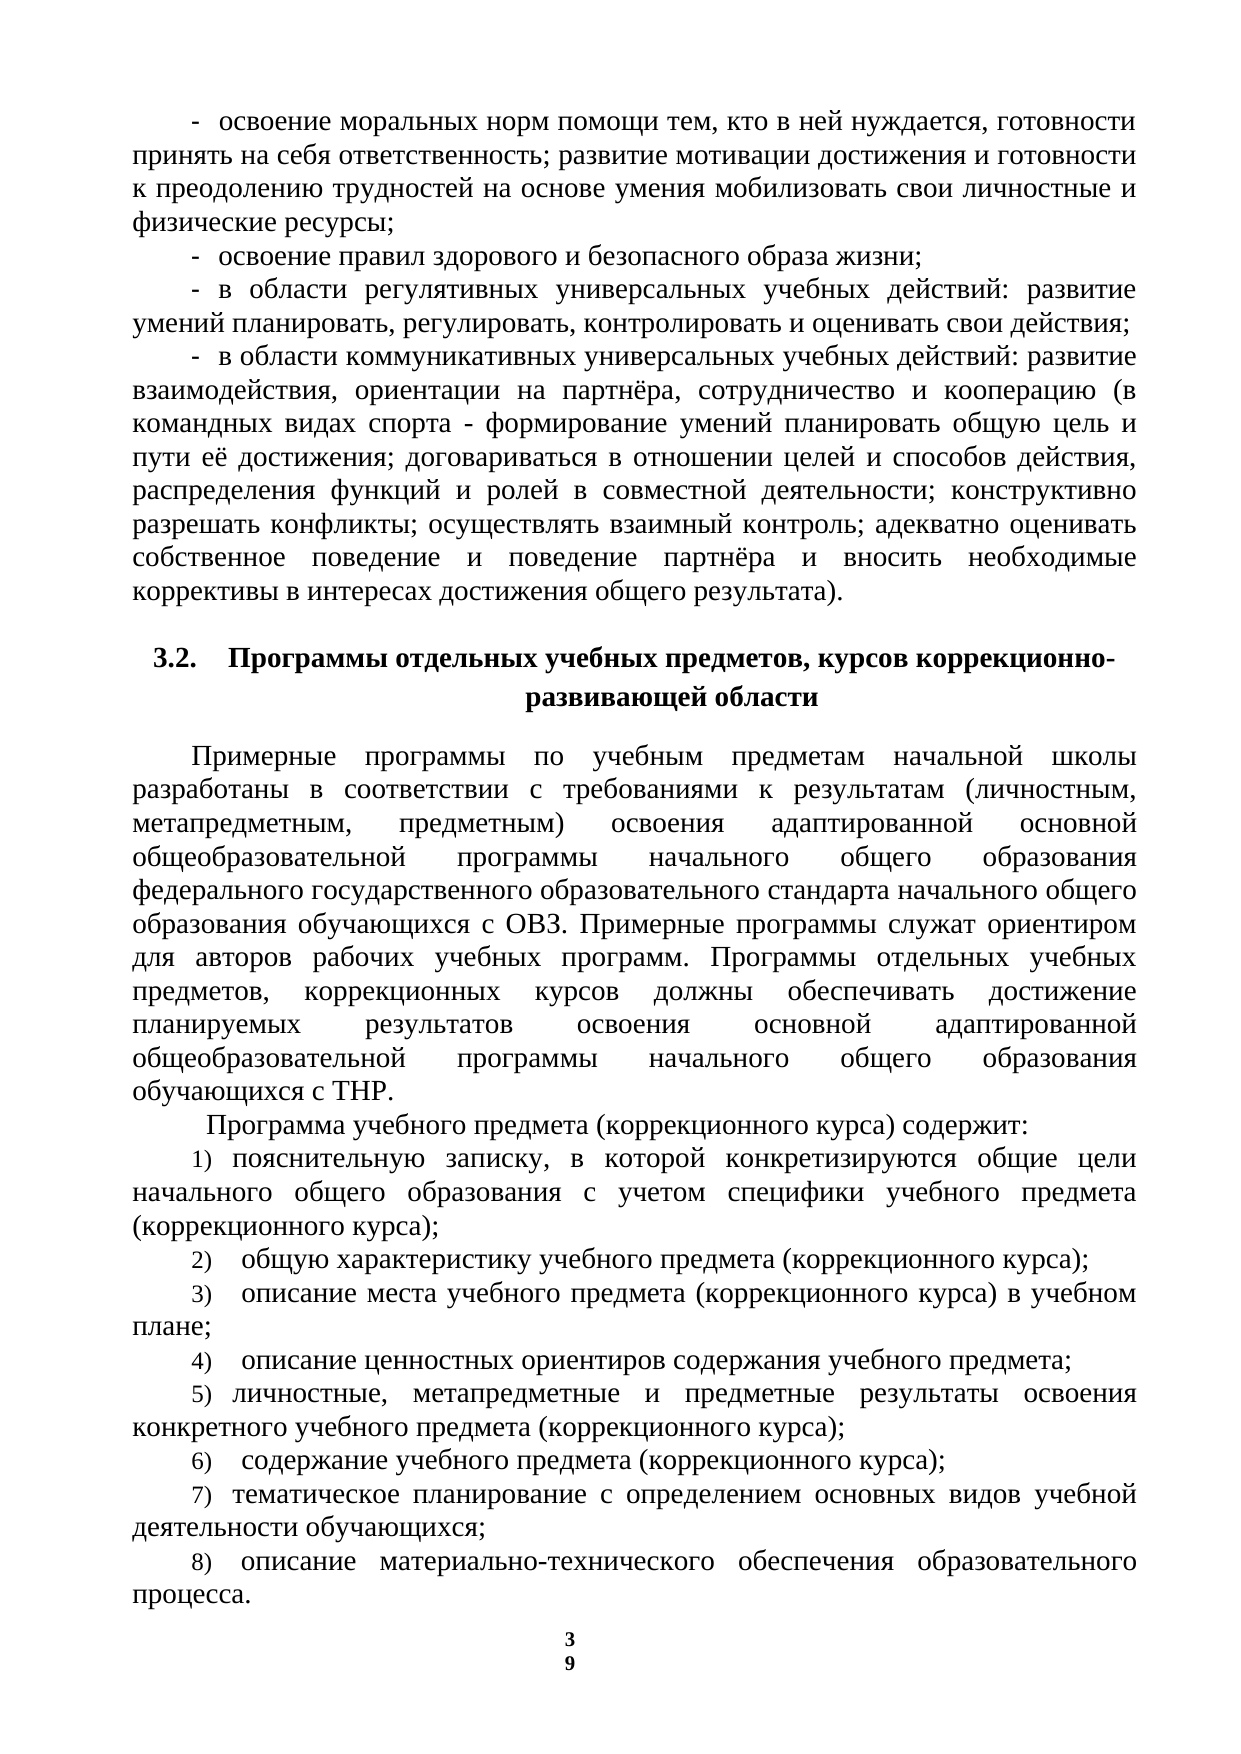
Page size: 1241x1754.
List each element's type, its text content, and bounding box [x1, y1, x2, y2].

list личностные, метапредметные и предметные результаты освоения конкретного учебного предмета (коррекционного курса); [132, 1375, 1137, 1442]
list в области коммуникативных универсальных учебных действий: развитие взаимодействия, ориентации на партнёра, сотрудничество и кооперацию (в командных видах спорта - формирование умений планировать общую цель и пути её достижения; договариваться в отношении целей и способов действия, распределения функций и ролей в совместной деятельности; конструктивно разрешать конфликты; осуществлять взаимный контроль; адекватно оценивать собственное поведение и поведение партнёра и вносить необходимые коррективы в интересах достижения общего результата). [132, 338, 1137, 607]
list описание материально-технического обеспечения образовательного процесса. [132, 1543, 1137, 1610]
list описание места учебного предмета (коррекционного курса) в учебном плане; [132, 1275, 1137, 1342]
list общую характеристику учебного предмета (коррекционного курса); [132, 1241, 1137, 1275]
list освоение правил здорового и безопасного образа жизни; [132, 238, 1137, 271]
list пояснительную записку, в которой конкретизируются общие цели начального общего образования с учетом специфики учебного предмета (коррекционного курса); [132, 1141, 1137, 1241]
list тематическое планирование с определением основных видов учебной деятельности обучающихся; [132, 1476, 1137, 1543]
list описание ценностных ориентиров содержания учебного предмета; [132, 1342, 1137, 1375]
list Программы отдельных учебных предметов, курсов коррекционно-развивающей области [132, 640, 1137, 712]
list содержание учебного предмета (коррекционного курса); [132, 1442, 1137, 1476]
text Примерные программы по учебным предметам начальной школы разработаны в соответствии с требованиями к результатам (личностным, метапредметным, предметным) освоения адаптированной основной общеобразовательной программы начального общего образования федерального государственного образовательного стандарта начального общего образования обучающихся с ОВЗ. Примерные программы служат ориентиром для авторов рабочих учебных программ. Программы отдельных учебных предметов, коррекционных курсов должны обеспечивать достижение планируемых результатов освоения основной адаптированной общеобразовательной программы начального общего образования обучающихся с ТНР. [132, 738, 1137, 1107]
list в области регулятивных универсальных учебных действий: развитие умений планировать, регулировать, контролировать и оценивать свои действия; [132, 271, 1137, 338]
list освоение моральных норм помощи тем, кто в ней нуждается, готовности принять на себя ответственность; развитие мотивации достижения и готовности к преодолению трудностей на основе умения мобилизовать свои личностные и физические ресурсы; [132, 103, 1137, 238]
text Программа учебного предмета (коррекционного курса) содержит: [147, 1107, 1137, 1141]
